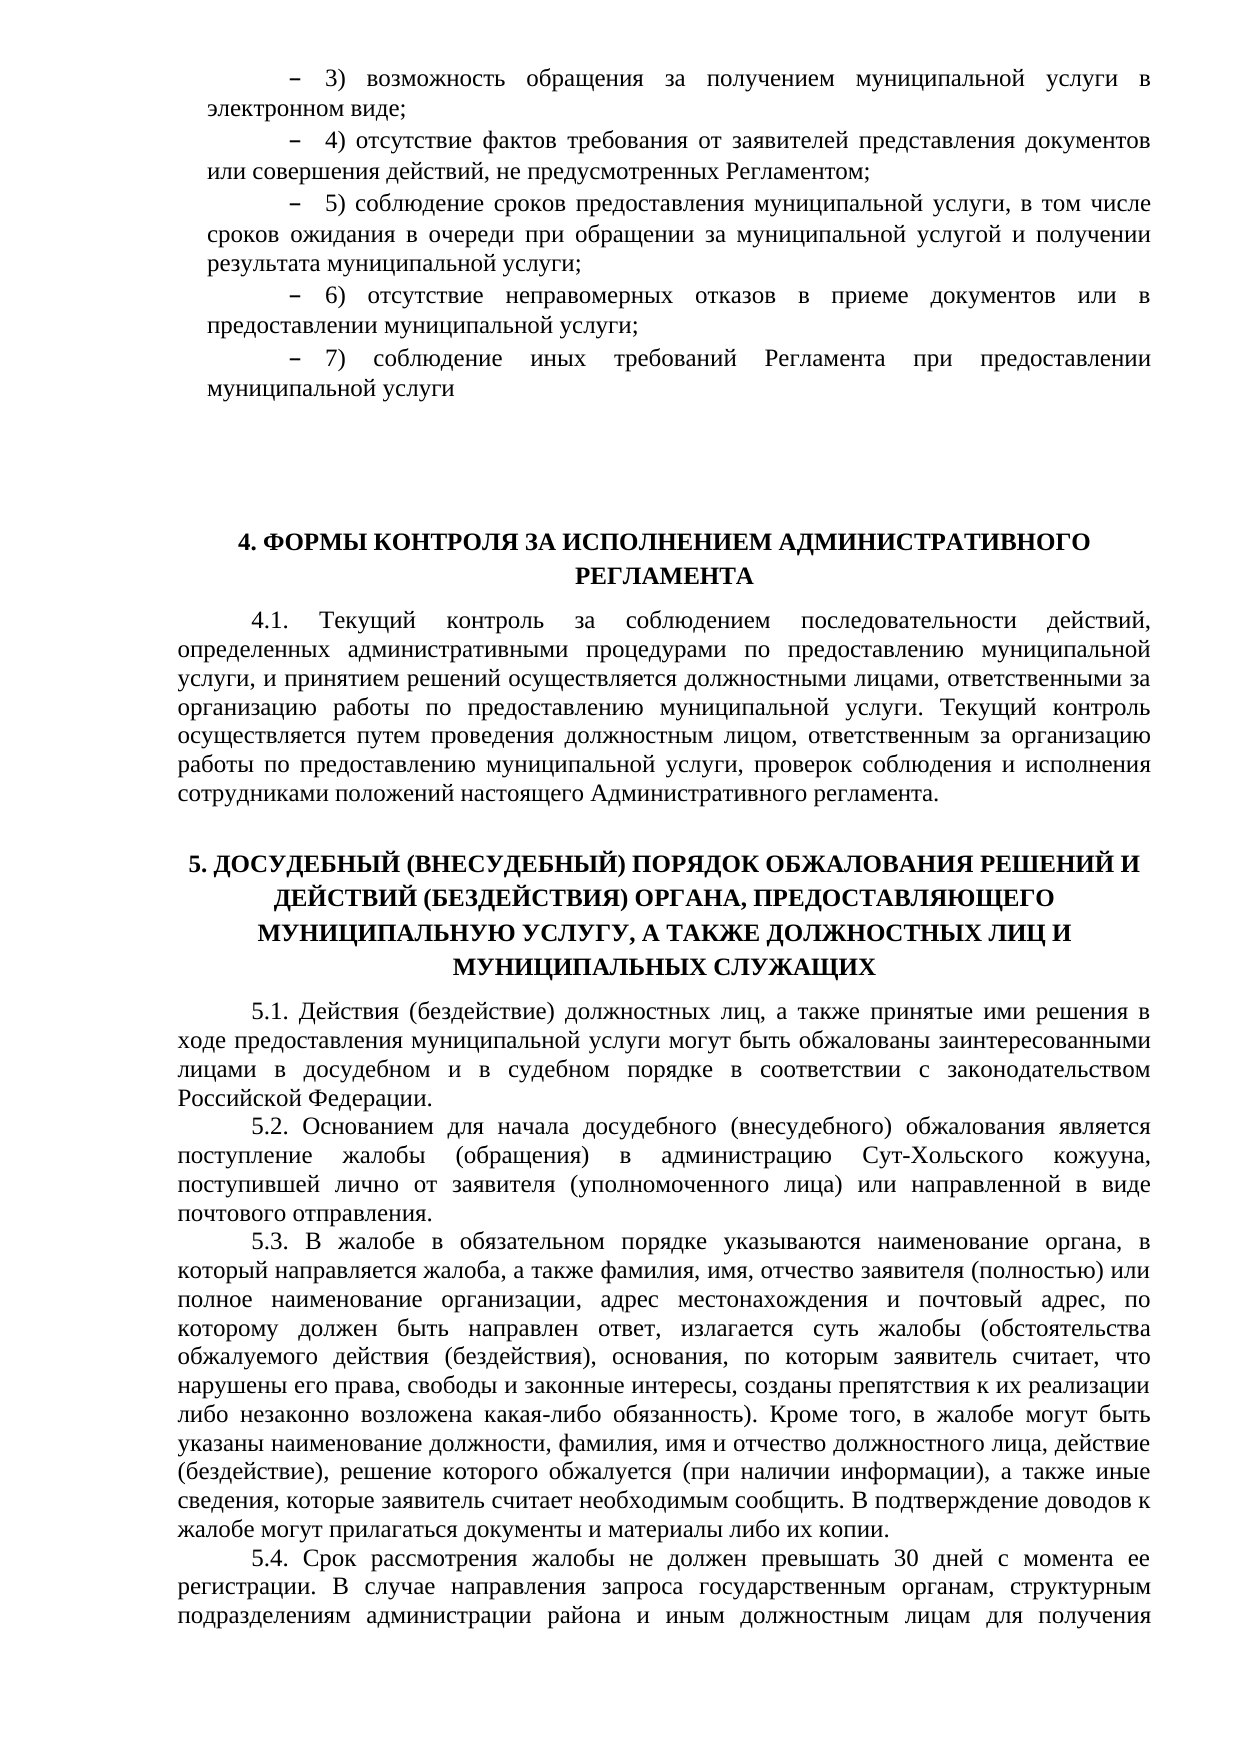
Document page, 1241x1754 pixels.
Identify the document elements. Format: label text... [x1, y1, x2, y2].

list 4) отсутствие фактов требования от заявителей представления документов или совершения действий, не предусмотренных Регламентом; [207, 122, 1152, 185]
list 3) возможность обращения за получением муниципальной услуги в электронном виде; [207, 59, 1152, 122]
list 5) соблюдение сроков предоставления муниципальной услуги, в том числе сроков ожидания в очереди при обращении за муниципальной услугой и получении результата муниципальной услуги; [207, 185, 1152, 276]
text 5.2. Основанием для начала досудебного (внесудебного) обжалования является поступление жалобы (обращения) в администрацию Сут-Хольского кожууна, поступившей лично от заявителя (уполномоченного лица) или направленной в виде почтового отправления. [177, 1111, 1152, 1226]
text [177, 1543, 1152, 1629]
subtitle 4. ФОРМЫ КОНТРОЛЯ ЗА ИСПОЛНЕНИЕМ АДМИНИСТРАТИВНОГО РЕГЛАМЕНТА [177, 521, 1152, 590]
list 7) соблюдение иных требований Регламента при предоставлении муниципальной услуги [207, 339, 1152, 402]
subtitle 5. ДОСУДЕБНЫЙ (ВНЕСУДЕБНЫЙ) ПОРЯДОК ОБЖАЛОВАНИЯ РЕШЕНИЙ И ДЕЙСТВИЙ (БЕЗДЕЙСТВИЯ) ОРГАНА, ПРЕДОСТАВЛЯЮЩЕГО МУНИЦИПАЛЬНУЮ УСЛУГУ, А ТАКЖЕ ДОЛЖНОСТНЫХ ЛИЦ И МУНИЦИПАЛЬНЫХ СЛУЖАЩИХ [177, 843, 1152, 981]
list 6) отсутствие неправомерных отказов в приеме документов или в предоставлении муниципальной услуги; [207, 276, 1152, 339]
text 4.1. Текущий контроль за соблюдением последовательности действий, определенных административными процедурами по предоставлению муниципальной услуги, и принятием решений осуществляется должностными лицами, ответственными за организацию работы по предоставлению муниципальной услуги. Текущий контроль осуществляется путем проведения должностным лицом, ответственным за организацию работы по предоставлению муниципальной услуги, проверок соблюдения и исполнения сотрудниками положений настоящего Административного регламента. [177, 606, 1152, 807]
text 5.3. В жалобе в обязательном порядке указываются наименование органа, в который направляется жалоба, а также фамилия, имя, отчество заявителя (полностью) или полное наименование организации, адрес местонахождения и почтовый адрес, по которому должен быть направлен ответ, излагается суть жалобы (обстоятельства обжалуемого действия (бездействия), основания, по которым заявитель считает, что нарушены его права, свободы и законные интересы, созданы препятствия к их реализации либо незаконно возложена какая-либо обязанность). Кроме того, в жалобе могут быть указаны наименование должности, фамилия, имя и отчество должностного лица, действие (бездействие), решение которого обжалуется (при наличии информации), а также иные сведения, которые заявитель считает необходимым сообщить. В подтверждение доводов к жалобе могут прилагаться документы и материалы либо их копии. [177, 1226, 1152, 1543]
text 5.1. Действия (бездействие) должностных лиц, а также принятые ими решения в ходе предоставления муниципальной услуги могут быть обжалованы заинтересованными лицами в досудебном и в судебном порядке в соответствии с законодательством Российской Федерации. [177, 996, 1152, 1111]
